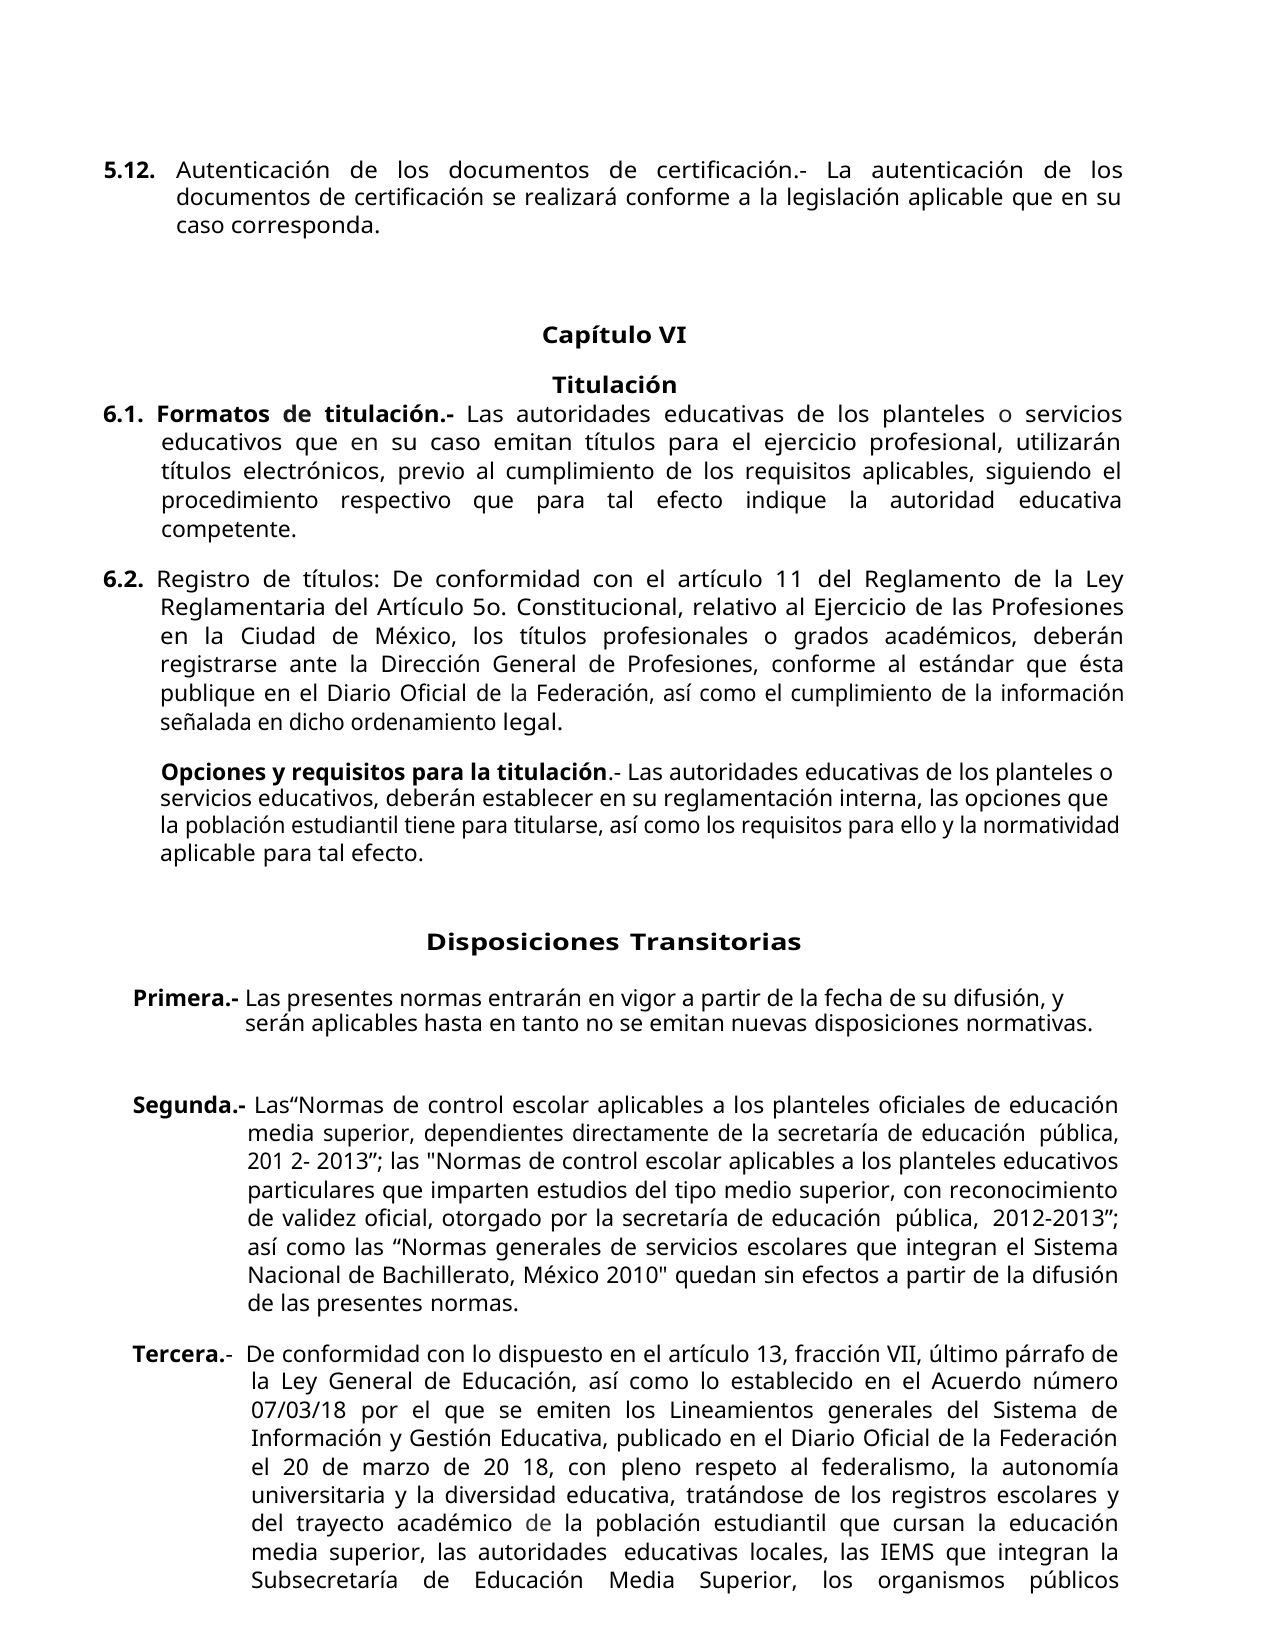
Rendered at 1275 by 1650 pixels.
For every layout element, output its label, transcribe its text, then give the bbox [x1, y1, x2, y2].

text 6.1. Formatos de titulación.- Las autoridades educativas de los planteles o servicios educativos que en su caso emitan títulos para el ejercicio profesional, utilizarán títulos electrónicos, previo al cumplimiento de los requisitos aplicables, siguiendo el procedimiento respectivo que para tal efecto indique la autoridad educativa competente. [103, 400, 1123, 544]
subtitle Titulación [41, 370, 1188, 400]
text Disposiciones Transitorias [38, 926, 1188, 957]
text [132, 1339, 1119, 1595]
text Capítulo VI [39, 320, 1188, 349]
subtitle Opciones y requisitos para la titulación.- Las autoridades educativas de los planteles o servicios educativos, deberán establecer en su reglamentación interna, las opciones que la población estudiantil tiene para titularse, así como los requisitos para ello y la normatividad aplicable para tal efecto. [160, 758, 1124, 868]
text 6.2. Registro de títulos: De conformidad con el artículo 11 del Reglamento de la Ley Reglamentaria del Artículo 5o. Constitucional, relativo al Ejercicio de las Profesiones en la Ciudad de México, los títulos profesionales o grados académicos, deberán registrarse ante la Dirección General de Profesiones, conforme al estándar que ésta publique en el Diario Oficial de la Federación, así como el cumplimiento de la información señalada en dicho ordenamiento legal. [103, 564, 1125, 737]
list Autenticación de los documentos de certificación.- La autenticación de los documentos de certificación se realizará conforme a la legislación aplicable que en su caso corresponda. [103, 156, 1123, 241]
text Segunda.- Las“Normas de control escolar aplicables a los planteles oficiales de educación media superior, dependientes directamente de la secretaría de educación pública, 201 2- 2013”; las "Normas de control escolar aplicables a los planteles educativos particulares que imparten estudios del tipo medio superior, con reconocimiento de validez oficial, otorgado por la secretaría de educación pública, 2012-2013”; así como las “Normas generales de servicios escolares que integran el Sistema Nacional de Bachillerato, México 2010" quedan sin efectos a partir de la difusión de las presentes normas. [133, 1091, 1119, 1319]
subtitle Primera.- Las presentes normas entrarán en vigor a partir de la fecha de su difusión, y serán aplicables hasta en tanto no se emitan nuevas disposiciones normativas. [133, 984, 1122, 1038]
